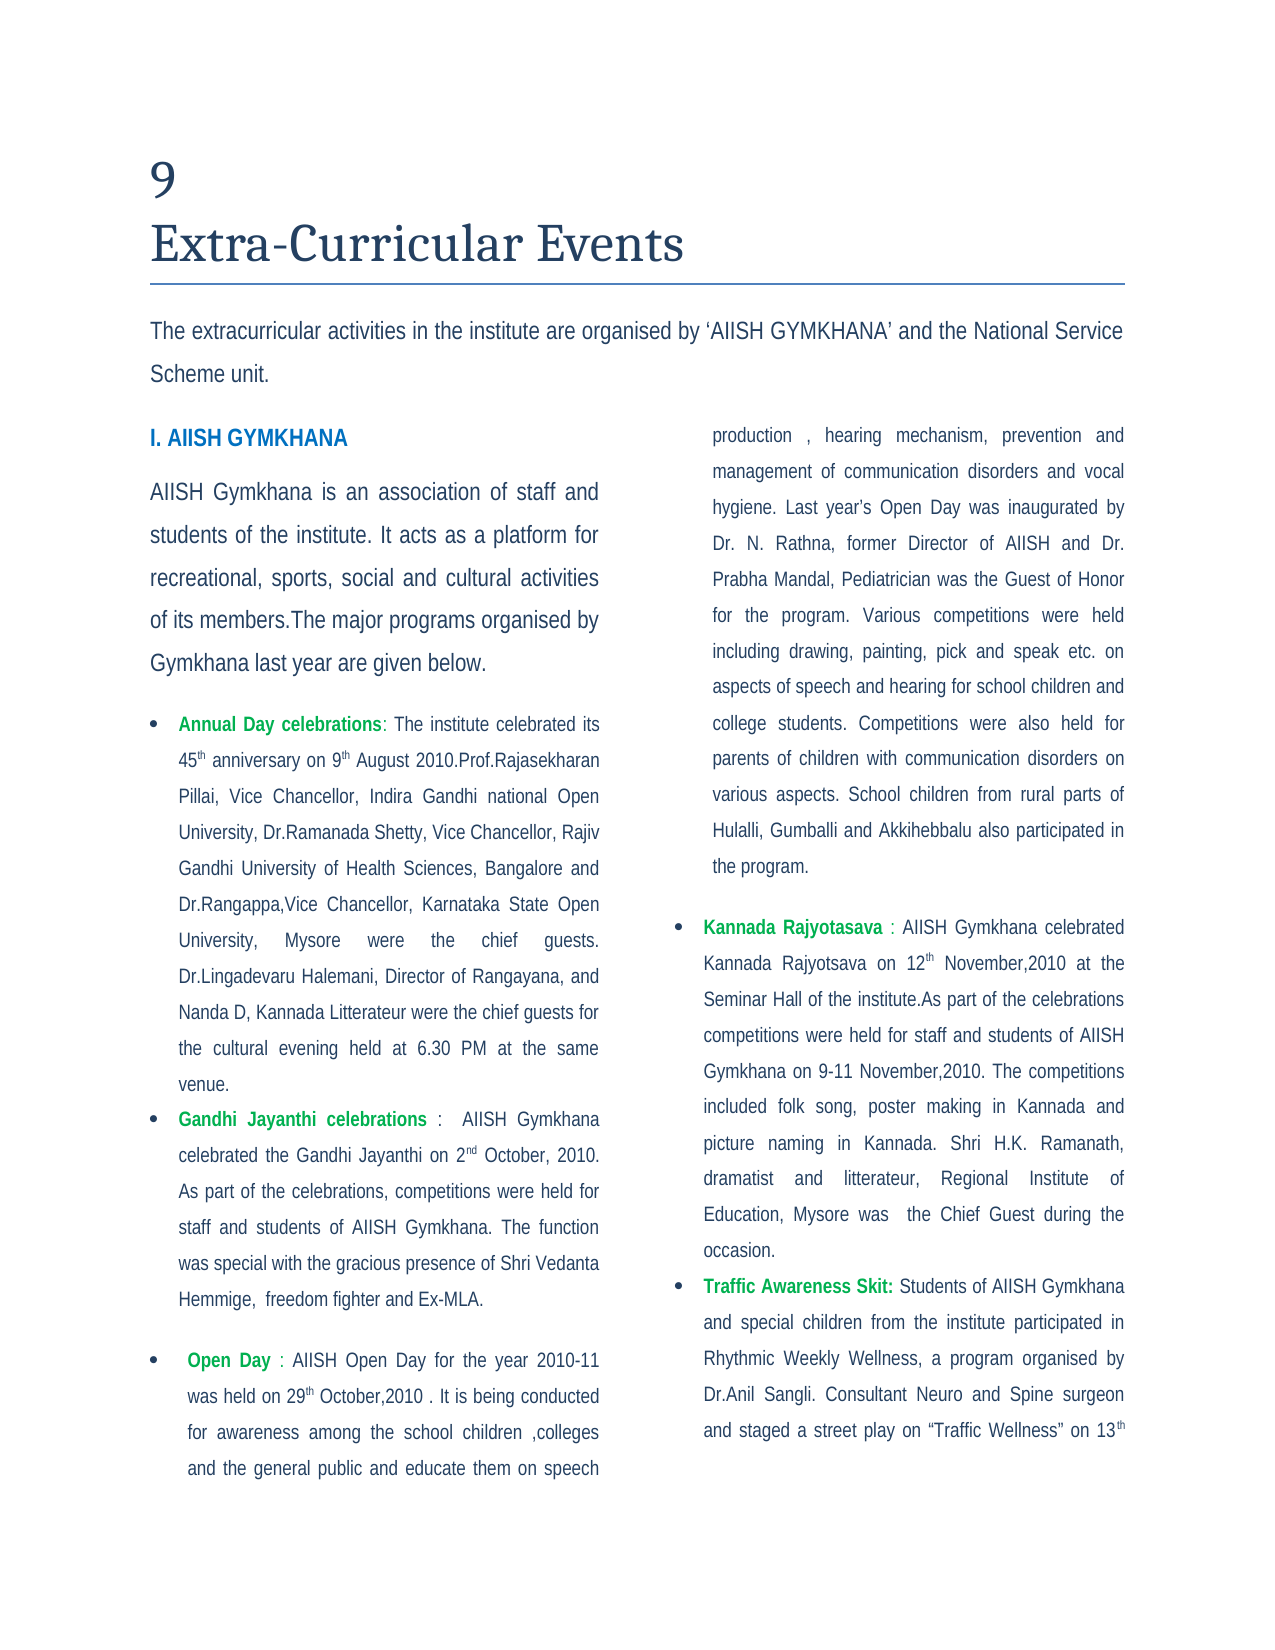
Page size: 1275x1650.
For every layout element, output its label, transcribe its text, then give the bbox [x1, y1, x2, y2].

text AIISH Gymkhana is an association of staff and students of the institute. It acts as a platform for recreational, sports, social and cultural activities of its members.The major programs organised by Gymkhana last year are given below. [150, 477, 600, 677]
list Annual Day celebrations: The institute celebrated its 45th anniversary on 9th August 2010.Prof.Rajasekharan Pillai, Vice Chancellor, Indira Gandhi national Open University, Dr.Ramanada Shetty, Vice Chancellor, Rajiv Gandhi University of Health Sciences, Bangalore and Dr.Rangappa,Vice Chancellor, Karnataka State Open University, Mysore were the chief guests. Dr.Lingadevaru Halemani, Director of Rangayana, and Nanda D, Kannada Litterateur were the chief guests for the cultural evening held at 6.30 PM at the same venue. [150, 712, 600, 1095]
title 9 [150, 150, 1125, 212]
text I. AIISH GYMKHANA [150, 423, 600, 452]
list Open Day : AIISH Open Day for the year 2010-11 was held on 29th October,2010 . It is being conducted for awareness among the school children ,colleges and the general public and educate them on speech production , hearing mechanism, prevention and management of communication disorders and vocal hygiene. Last year’s Open Day was inaugurated by Dr. N. Rathna, former Director of AIISH and Dr. Prabha Mandal, Pediatrician was the Guest of Honor for the program. Various competitions were held including drawing, painting, pick and speak etc. on aspects of speech and hearing for school children and college students. Competitions were also held for parents of children with communication disorders on various aspects. School children from rural parts of Hulalli, Gumballi and Akkihebbalu also participated in the program. [675, 423, 1125, 878]
title Extra-Curricular Events [150, 212, 1125, 283]
text The extracurricular activities in the institute are organised by ‘AIISH GYMKHANA’ and the National Service Scheme unit. [150, 316, 1125, 388]
list Open Day : AIISH Open Day for the year 2010-11 was held on 29th October,2010 . It is being conducted for awareness among the school children ,colleges and the general public and educate them on speech production , hearing mechanism, prevention and management of communication disorders and vocal hygiene. Last year’s Open Day was inaugurated by Dr. N. Rathna, former Director of AIISH and Dr. Prabha Mandal, Pediatrician was the Guest of Honor for the program. Various competitions were held including drawing, painting, pick and speak etc. on aspects of speech and hearing for school children and college students. Competitions were also held for parents of children with communication disorders on various aspects. School children from rural parts of Hulalli, Gumballi and Akkihebbalu also participated in the program. [150, 1348, 600, 1479]
list Kannada Rajyotasava : AIISH Gymkhana celebrated Kannada Rajyotsava on 12th November,2010 at the Seminar Hall of the institute.As part of the celebrations competitions were held for staff and students of AIISH Gymkhana on 9-11 November,2010. The competitions included folk song, poster making in Kannada and picture naming in Kannada. Shri H.K. Ramanath, dramatist and litterateur, Regional Institute of Education, Mysore was the Chief Guest during the occasion. [675, 915, 1125, 1262]
list Gandhi Jayanthi celebrations : AIISH Gymkhana celebrated the Gandhi Jayanthi on 2nd October, 2010. As part of the celebrations, competitions were held for staff and students of AIISH Gymkhana. The function was special with the gracious presence of Shri Vedanta Hemmige, freedom fighter and Ex-MLA. [150, 1107, 600, 1311]
